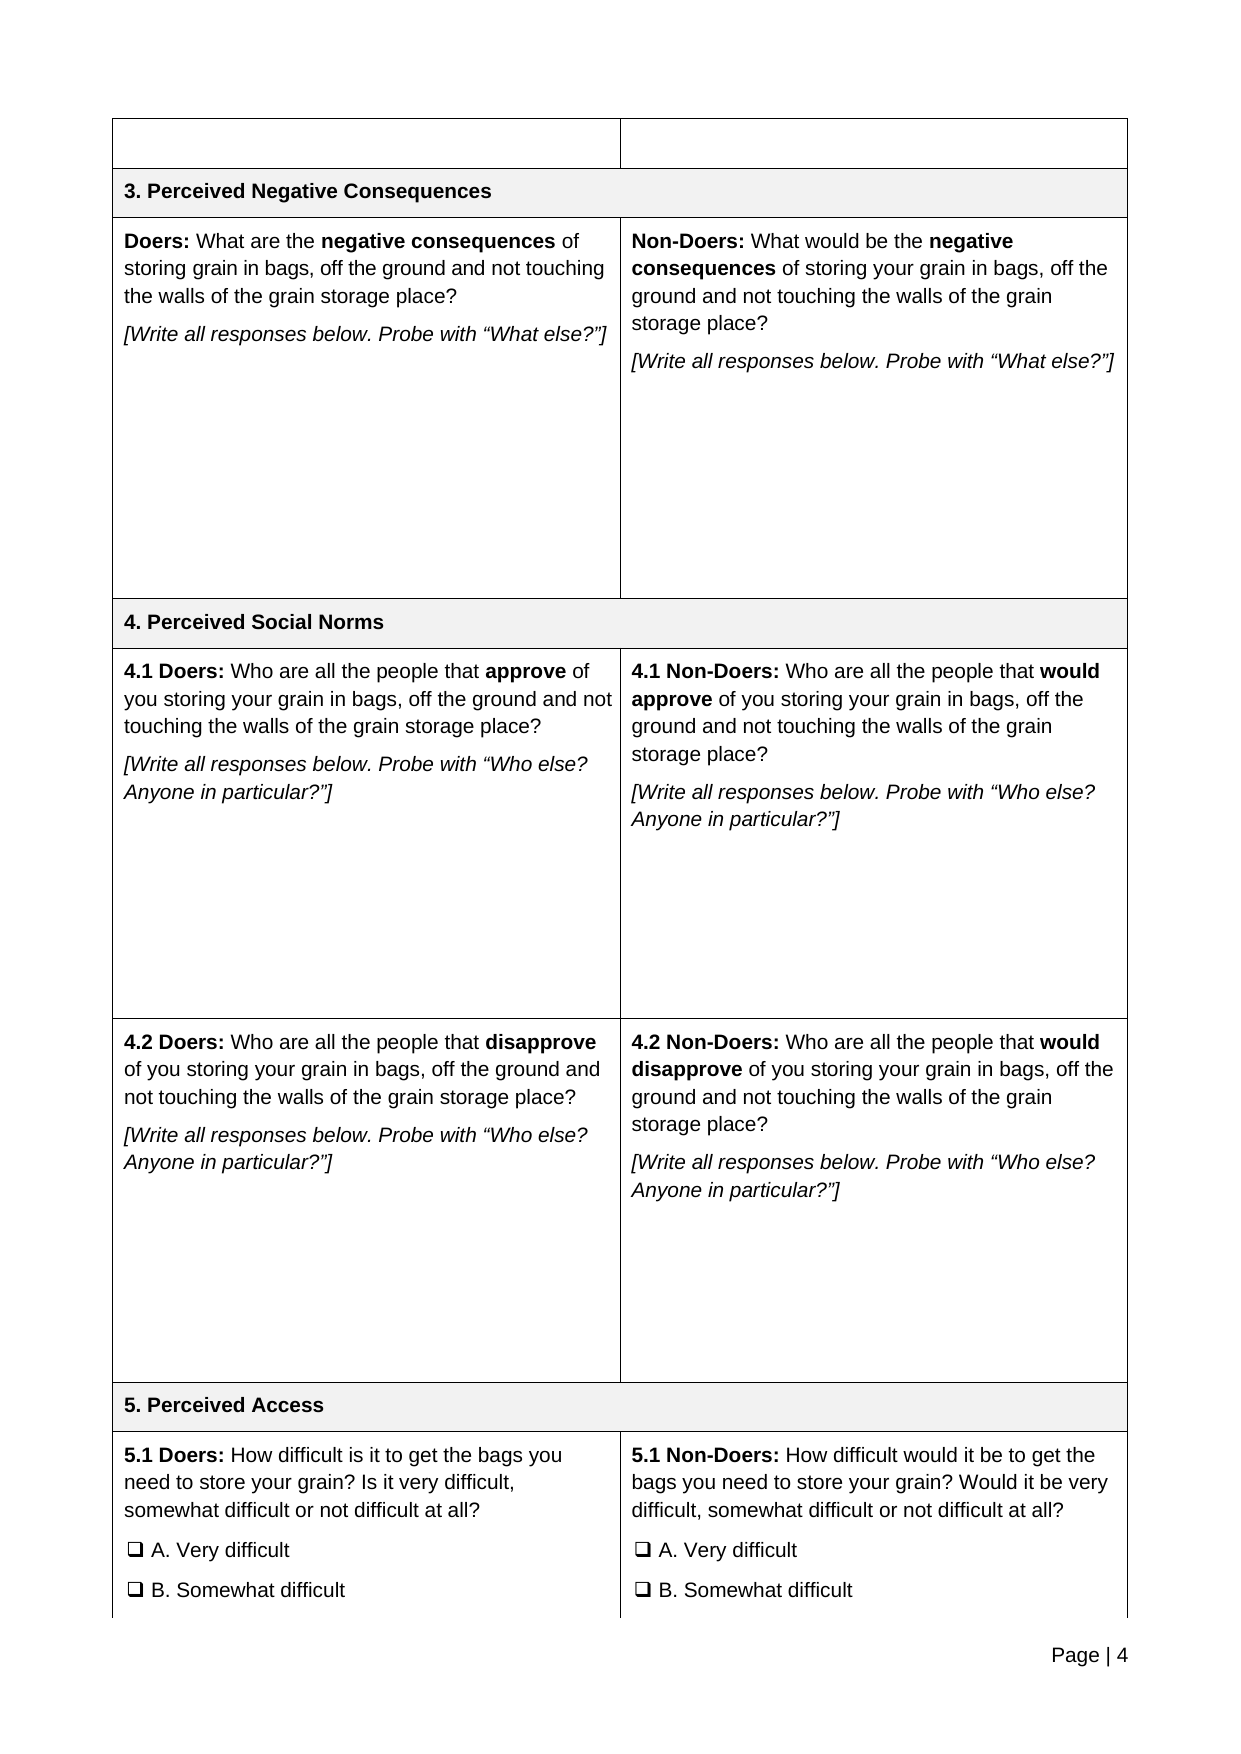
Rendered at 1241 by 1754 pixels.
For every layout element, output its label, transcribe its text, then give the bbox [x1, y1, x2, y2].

table_cell 4.1 Doers: Who are all the people that approve of you storing your grain in bags, off the ground and not touching the walls of the grain storage place? [Write all responses below. Probe with “Who else? Anyone in particular?”] [113, 649, 620, 1018]
table_cell 4.1 Non-Doers: Who are all the people that would approve of you storing your grain in bags, off the ground and not touching the walls of the grain storage place? [Write all responses below. Probe with “Who else? Anyone in particular?”] [621, 649, 1127, 1018]
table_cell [621, 119, 1127, 167]
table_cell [113, 119, 620, 167]
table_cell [621, 1432, 1127, 1618]
table_cell 3. Perceived Negative Consequences [113, 169, 1127, 217]
table_cell Non-Doers: What would be the negative consequences of storing your grain in bags, off the ground and not touching the walls of the grain storage place? [Write all responses below. Probe with “What else?”] [621, 218, 1127, 598]
table_cell 4. Perceived Social Norms [113, 599, 1127, 648]
table_cell 5. Perceived Access [113, 1383, 1127, 1431]
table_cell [113, 1432, 620, 1618]
table_cell 4.2 Doers: Who are all the people that disapprove of you storing your grain in bags, off the ground and not touching the walls of the grain storage place? [Write all responses below. Probe with “Who else? Anyone in particular?”] [113, 1019, 620, 1382]
table_cell Doers: What are the negative consequences of storing grain in bags, off the ground and not touching the walls of the grain storage place? [Write all responses below. Probe with “What else?”] [113, 218, 620, 598]
table_cell 4.2 Non-Doers: Who are all the people that would disapprove of you storing your grain in bags, off the ground and not touching the walls of the grain storage place? [Write all responses below. Probe with “Who else? Anyone in particular?”] [621, 1019, 1127, 1382]
